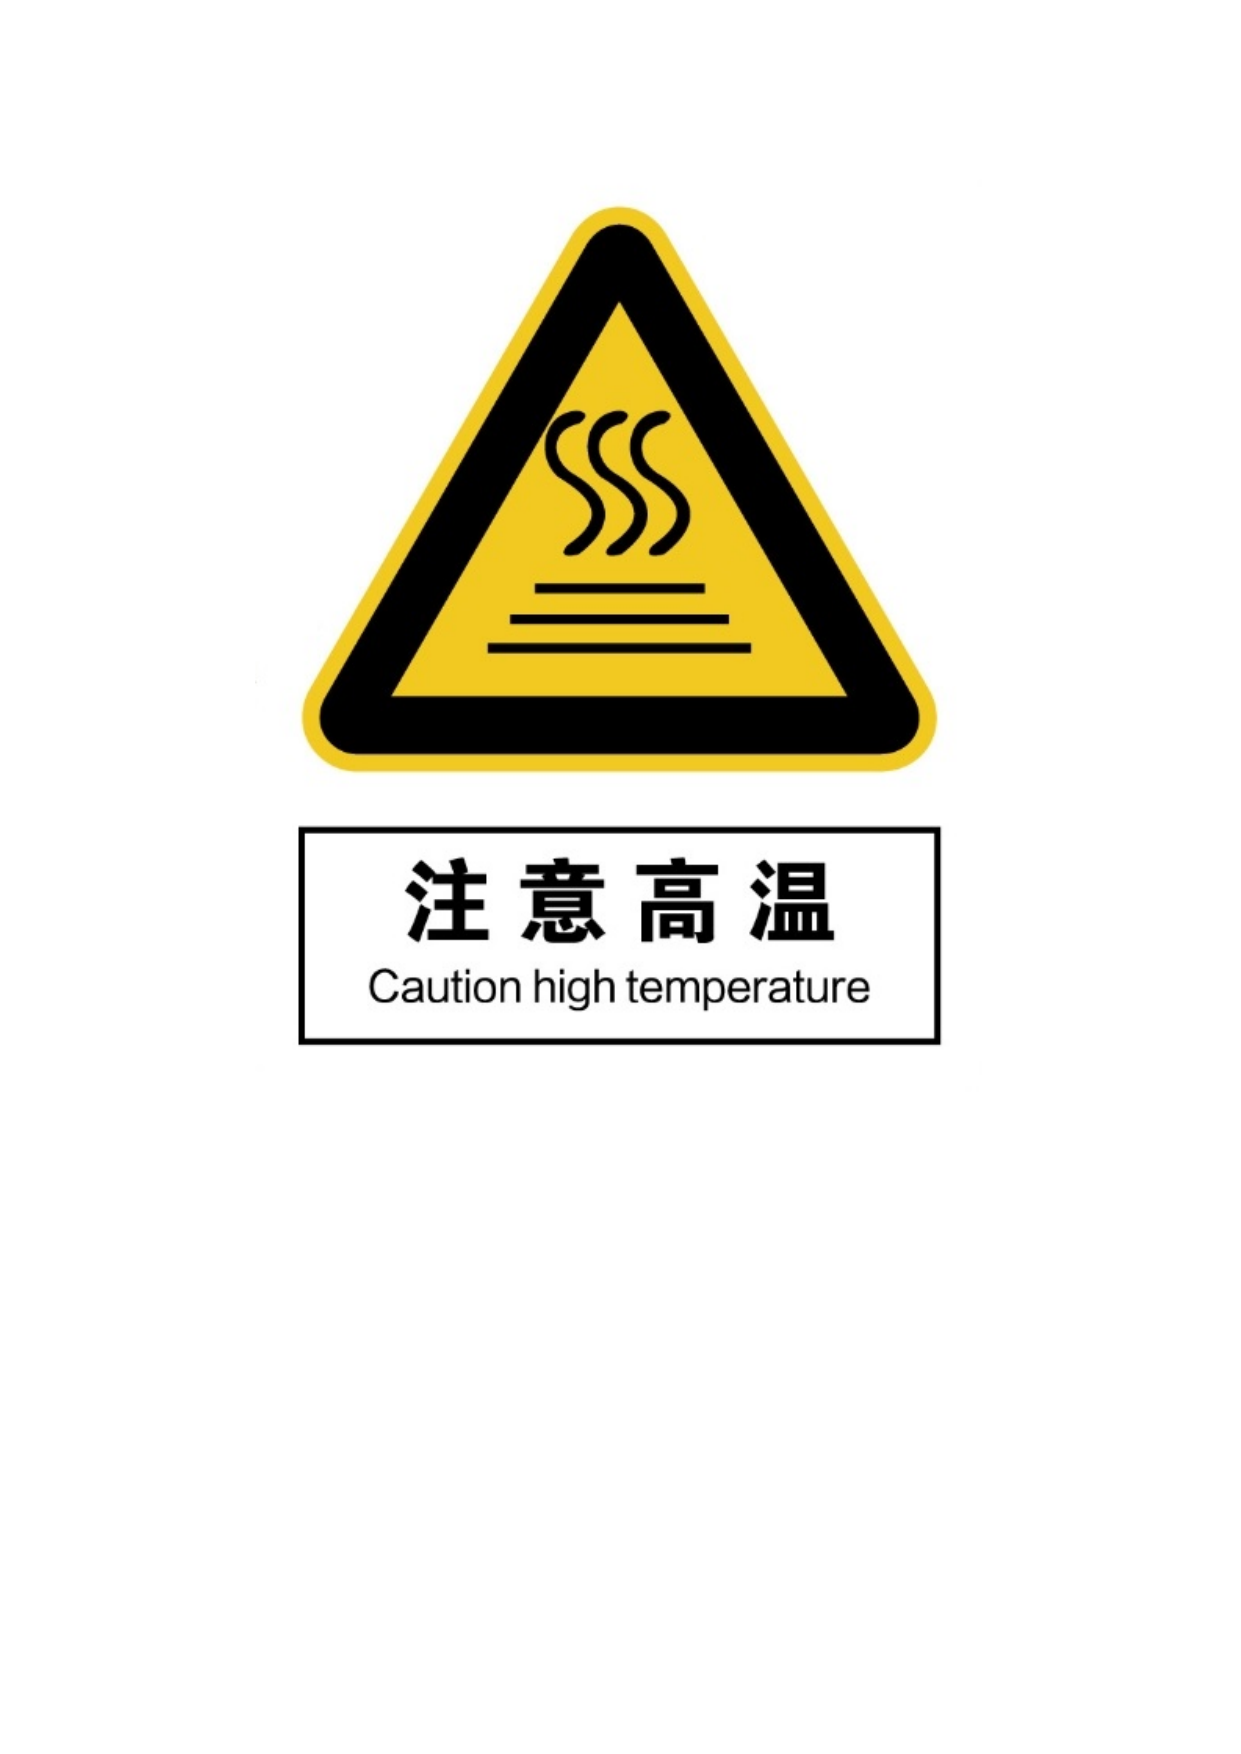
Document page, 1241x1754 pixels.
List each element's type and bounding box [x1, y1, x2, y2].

picture [255, 162, 985, 1092]
